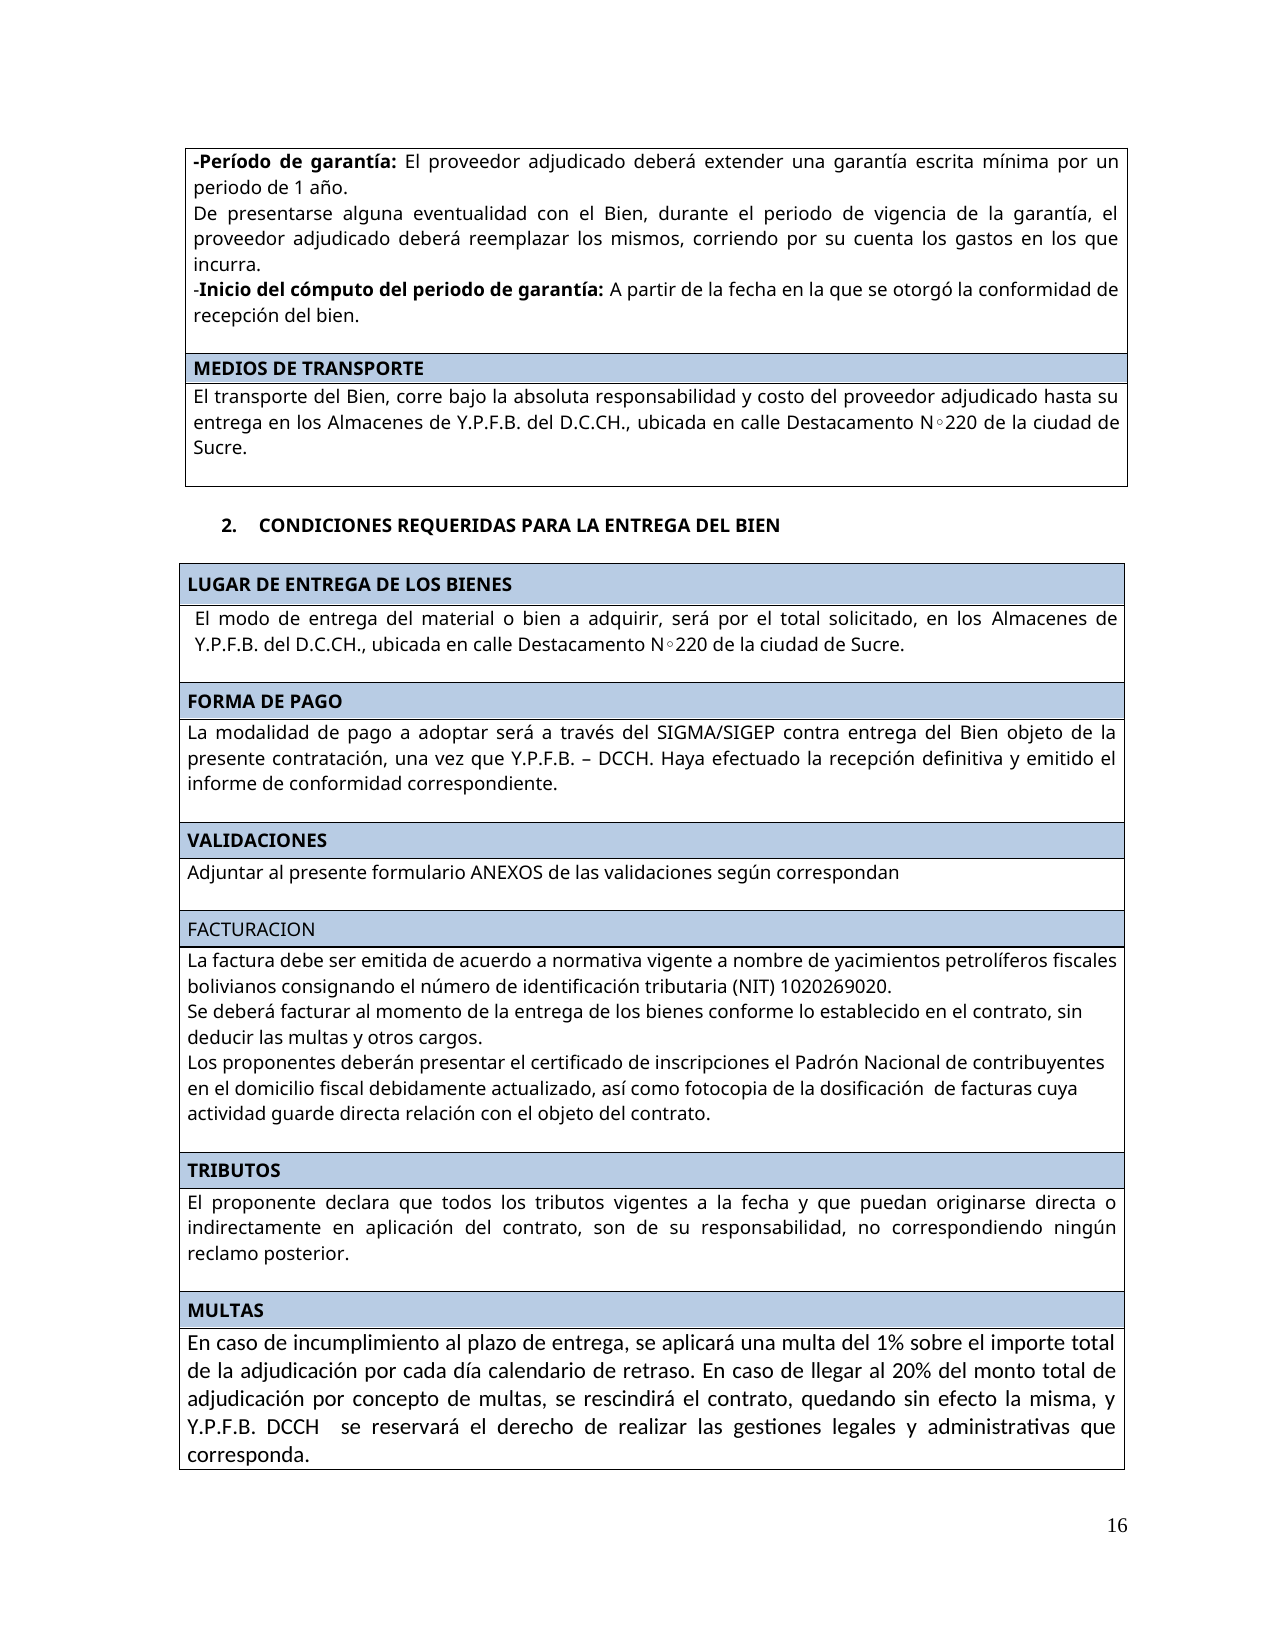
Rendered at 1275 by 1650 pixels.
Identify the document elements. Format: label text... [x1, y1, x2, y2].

table_cell La factura debe ser emitida de acuerdo a normativa vigente a nombre de yacimientos petrolíferos fiscales bolivianos consignando el número de identificación tributaria (NIT) 1020269020. Se deberá facturar al momento de la entrega de los bienes conforme lo establecido en el contrato, sin deducir las multas y otros cargos. Los proponentes deberán presentar el certificado de inscripciones el Padrón Nacional de contribuyentes en el domicilio fiscal debidamente actualizado, así como fotocopia de la dosificación de facturas cuya actividad guarde directa relación con el objeto del contrato. [180, 948, 1124, 1152]
table_cell FORMA DE PAGO [180, 683, 1124, 718]
table_header LUGAR DE ENTREGA DE LOS BIENES [180, 564, 1124, 604]
table_cell MEDIOS DE TRANSPORTE [186, 354, 1127, 382]
table_cell El proponente declara que todos los tributos vigentes a la fecha y que puedan originarse directa o indirectamente en aplicación del contrato, son de su responsabilidad, no correspondiendo ningún reclamo posterior. [180, 1189, 1124, 1291]
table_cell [186, 149, 1127, 353]
table_cell VALIDACIONES [180, 823, 1124, 858]
table_cell El modo de entrega del material o bien a adquirir, será por el total solicitado, en los Almacenes de Y.P.F.B. del D.C.CH., ubicada en calle Destacamento N◦220 de la ciudad de Sucre. [180, 606, 1124, 682]
table_cell En caso de incumplimiento al plazo de entrega, se aplicará una multa del 1% sobre el importe total de la adjudicación por cada día calendario de retraso. En caso de llegar al 20% del monto total de adjudicación por concepto de multas, se rescindirá el contrato, quedando sin efecto la misma, y Y.P.F.B. DCCH se reservará el derecho de realizar las gestiones legales y administrativas que corresponda. [180, 1329, 1124, 1468]
table_cell MULTAS [180, 1292, 1124, 1327]
table_cell El transporte del Bien, corre bajo la absoluta responsabilidad y costo del proveedor adjudicado hasta su entrega en los Almacenes de Y.P.F.B. del D.C.CH., ubicada en calle Destacamento N◦220 de la ciudad de Sucre. [186, 384, 1127, 486]
table_cell TRIBUTOS [180, 1153, 1124, 1188]
table_cell FACTURACION [180, 911, 1124, 946]
table_cell Adjuntar al presente formulario ANEXOS de las validaciones según correspondan [180, 859, 1124, 910]
table_cell La modalidad de pago a adoptar será a través del SIGMA/SIGEP contra entrega del Bien objeto de la presente contratación, una vez que Y.P.F.B. – DCCH. Haya efectuado la recepción definitiva y emitido el informe de conformidad correspondiente. [180, 720, 1124, 822]
list CONDICIONES REQUERIDAS PARA LA ENTREGA DEL BIEN [221, 512, 1127, 538]
